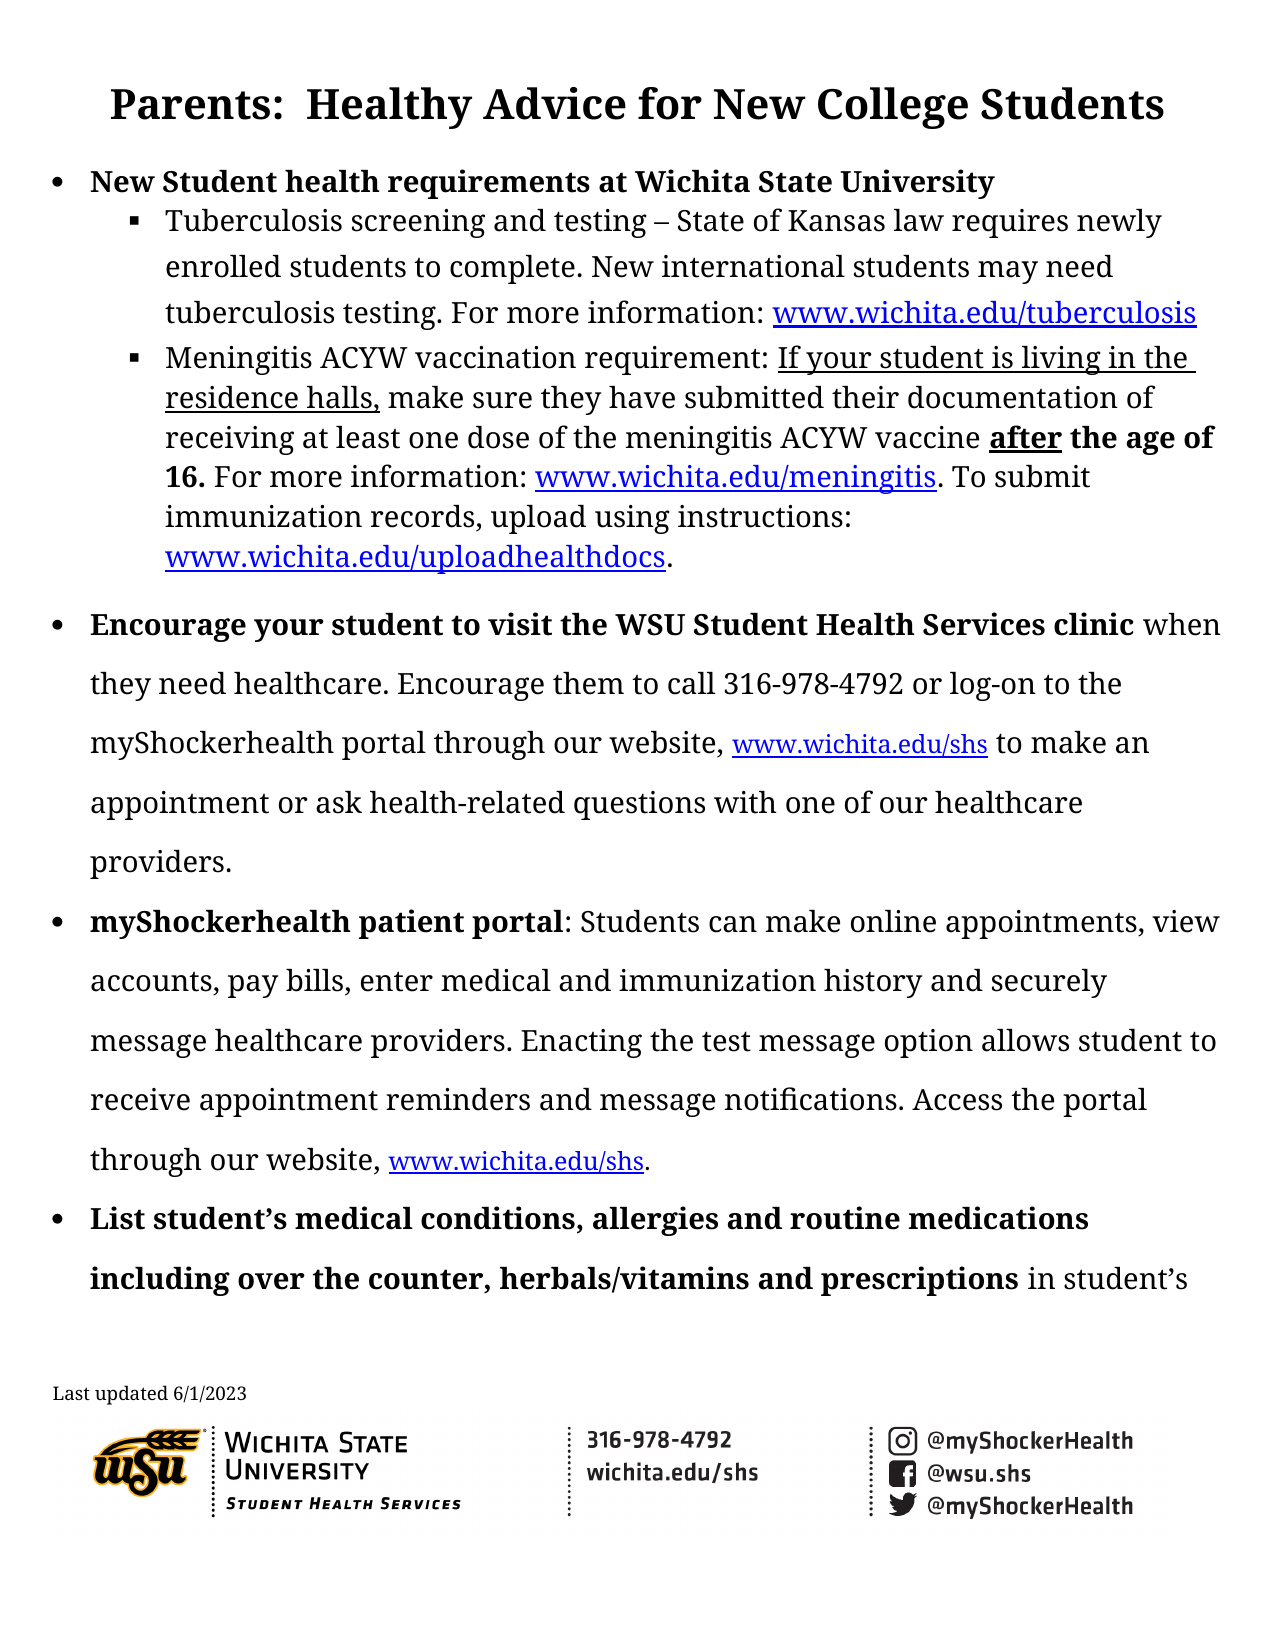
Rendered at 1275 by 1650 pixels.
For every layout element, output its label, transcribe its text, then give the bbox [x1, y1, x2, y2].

list New Student health requirements at Wichita State University [52, 161, 1222, 201]
list Tuberculosis screening and testing – State of Kansas law requires newly enrolled students to complete. New international students may need tuberculosis testing. For more information: www.wichita.edu/tuberculosis [127, 201, 1222, 332]
list Encourage your student to visit the WSU Student Health Services clinic when they need healthcare. Encourage them to call 316-978-4792 or log-on to the myShockerhealth portal through our website, www.wichita.edu/shs to make an appointment or ask health-related questions with one of our healthcare providers. [52, 604, 1222, 881]
list Meningitis ACYW vaccination requirement: If your student is living in the residence halls, make sure they have submitted their documentation of receiving at least one dose of the meningitis ACYW vaccine after the age of 16. For more information: www.wichita.edu/meningitis. To submit immunization records, upload using instructions: www.wichita.edu/uploadhealthdocs. [127, 338, 1222, 576]
picture [52, 1406, 1178, 1539]
text Parents: Healthy Advice for New College Students [52, 75, 1222, 132]
list myShockerhealth patient portal: Students can make online appointments, view accounts, pay bills, enter medical and immunization history and securely message healthcare providers. Enacting the test message option allows student to receive appointment reminders and message notifications. Access the portal through our website, www.wichita.edu/shs. [52, 901, 1222, 1179]
